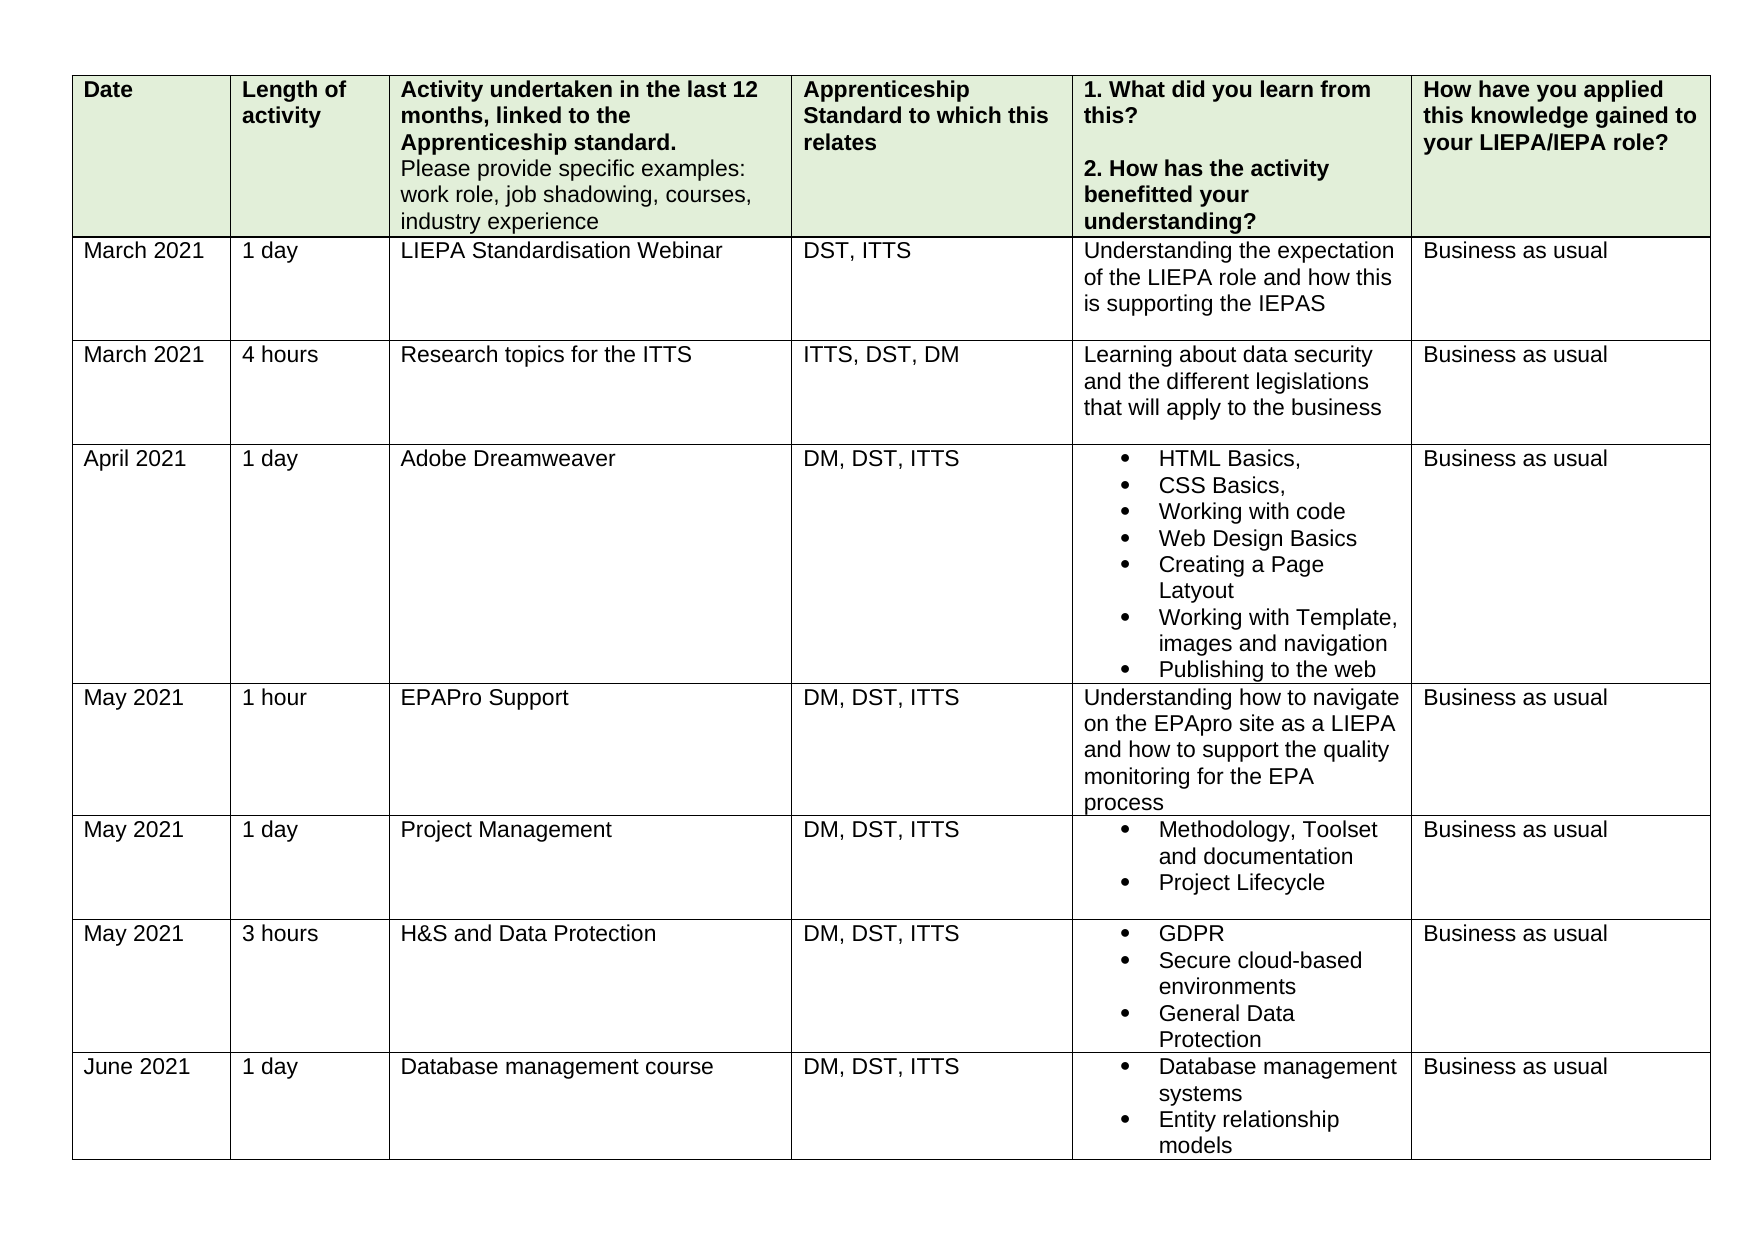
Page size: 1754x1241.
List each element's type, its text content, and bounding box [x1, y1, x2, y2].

table_cell 1 day [231, 238, 389, 340]
table_cell Methodology, Toolset and documentation Project Lifecycle [1073, 816, 1411, 919]
table_cell DM, DST, ITTS [792, 816, 1072, 919]
table_cell May 2021 [73, 816, 230, 919]
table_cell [1073, 1053, 1411, 1159]
table_cell 1 day [231, 816, 389, 919]
table_cell 1 hour [231, 684, 389, 815]
table_cell 1 day [231, 1053, 389, 1159]
table_header Apprenticeship Standard to which this relates [792, 76, 1072, 236]
table_cell 4 hours [231, 341, 389, 444]
table_cell May 2021 [73, 684, 230, 815]
table_cell June 2021 [73, 1053, 230, 1159]
table_cell Adobe Dreamweaver [390, 445, 791, 683]
table_cell Understanding the expectation of the LIEPA role and how this is supporting the IEPAS [1073, 238, 1411, 340]
table_cell May 2021 [73, 920, 230, 1052]
table_cell March 2021 [73, 341, 230, 444]
table_cell ITTS, DST, DM [792, 341, 1072, 444]
table_cell April 2021 [73, 445, 230, 683]
table_cell Research topics for the ITTS [390, 341, 791, 444]
table_cell H&S and Data Protection [390, 920, 791, 1052]
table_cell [390, 1053, 791, 1159]
table_cell DM, DST, ITTS [792, 684, 1072, 815]
table_cell Business as usual [1412, 816, 1710, 919]
table_header 1. What did you learn from this? 2. How has the activity benefitted your understanding? [1073, 76, 1411, 236]
table_cell DM, DST, ITTS [792, 920, 1072, 1052]
table_cell Learning about data security and the different legislations that will apply to the business [1073, 341, 1411, 444]
table_cell GDPR Secure cloud-based environments General Data Protection [1073, 920, 1411, 1052]
table_cell Business as usual [1412, 920, 1710, 1052]
table_cell LIEPA Standardisation Webinar [390, 238, 791, 340]
table_cell Business as usual [1412, 341, 1710, 444]
table_cell Business as usual [1412, 238, 1710, 340]
table_cell 3 hours [231, 920, 389, 1052]
table_cell DM, DST, ITTS [792, 445, 1072, 683]
table_cell March 2021 [73, 238, 230, 340]
table_header Date [73, 76, 230, 236]
table_cell DST, ITTS [792, 238, 1072, 340]
table_cell Business as usual [1412, 684, 1710, 815]
table_cell Business as usual [1412, 445, 1710, 683]
table_cell Understanding how to navigate on the EPApro site as a LIEPA and how to support the quality monitoring for the EPA process [1073, 684, 1411, 815]
table_cell Business as usual [1412, 1053, 1710, 1159]
table_cell EPAPro Support [390, 684, 791, 815]
table_header Length of activity [231, 76, 389, 236]
table_header Activity undertaken in the last 12 months, linked to the Apprenticeship standard. Please provide specific examples: work role, job shadowing, courses, industry experience [390, 76, 791, 236]
table_cell DM, DST, ITTS [792, 1053, 1072, 1159]
table_cell Project Management [390, 816, 791, 919]
table_cell 1 day [231, 445, 389, 683]
table_cell HTML Basics, CSS Basics, Working with code Web Design Basics Creating a Page Latyout Working with Template, images and navigation Publishing to the web [1073, 445, 1411, 683]
table_header How have you applied this knowledge gained to your LIEPA/IEPA role? [1412, 76, 1710, 236]
